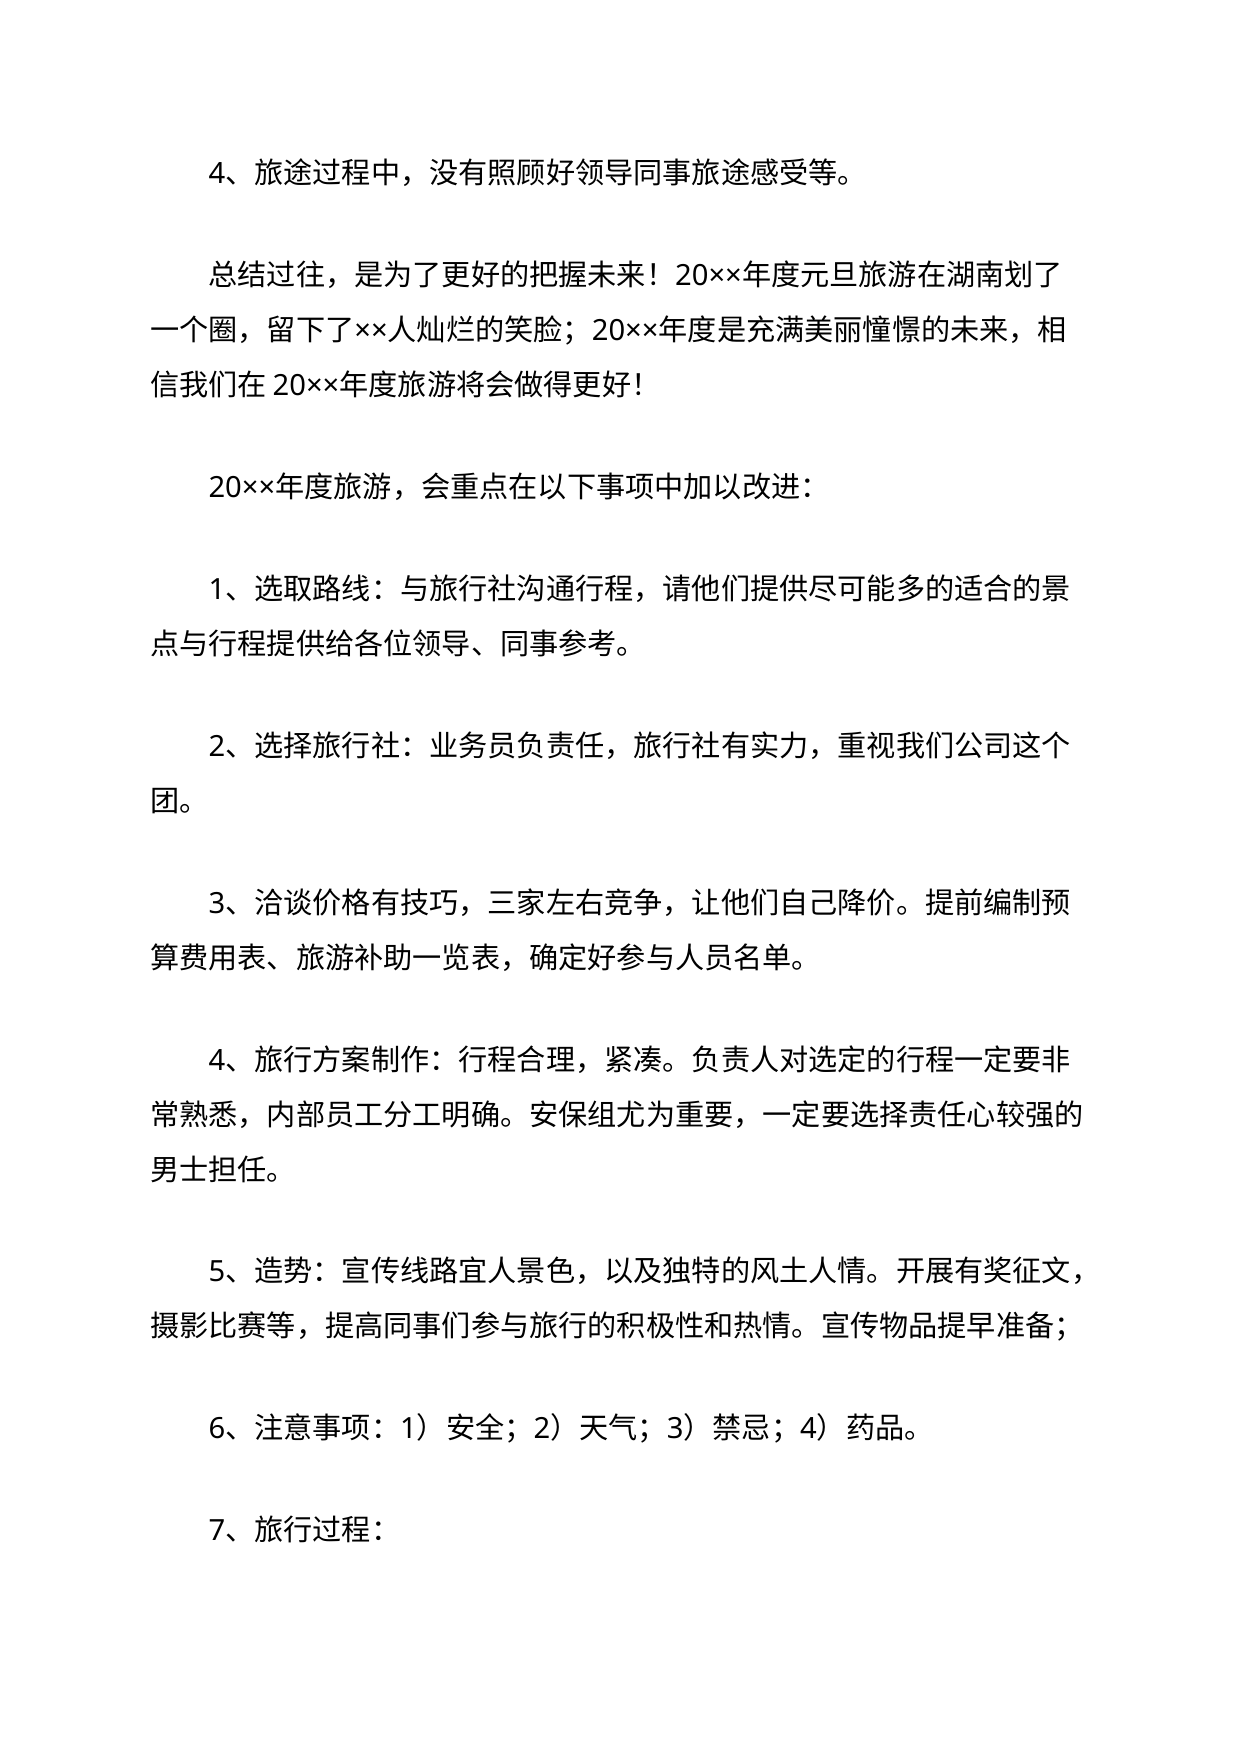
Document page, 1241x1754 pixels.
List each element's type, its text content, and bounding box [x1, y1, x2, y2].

text 6、注意事项：1）安全；2）天气；3）禁忌；4）药品。 [150, 1405, 1090, 1447]
text 4、旅行方案制作：行程合理，紧凑。负责人对选定的行程一定要非常熟悉，内部员工分工明确。安保组尤为重要，一定要选择责任心较强的男士担任。 [150, 1036, 1090, 1188]
text 5、造势：宣传线路宜人景色，以及独特的风土人情。开展有奖征文，摄影比赛等，提高同事们参与旅行的积极性和热情。宣传物品提早准备； [150, 1248, 1090, 1345]
text 总结过往，是为了更好的把握未来！20××年度元旦旅游在湖南划了一个圈，留下了××人灿烂的笑脸；20××年度是充满美丽憧憬的未来，相信我们在20××年度旅游将会做得更好！ [150, 252, 1090, 404]
text 2、选择旅行社：业务员负责任，旅行社有实力，重视我们公司这个团。 [150, 723, 1090, 820]
text 20××年度旅游，会重点在以下事项中加以改进： [150, 464, 1090, 506]
text 1、选取路线：与旅行社沟通行程，请他们提供尽可能多的适合的景点与行程提供给各位领导、同事参考。 [150, 566, 1090, 663]
text 7、旅行过程： [150, 1507, 1090, 1549]
text 3、洽谈价格有技巧，三家左右竞争，让他们自己降价。提前编制预算费用表、旅游补助一览表，确定好参与人员名单。 [150, 879, 1090, 977]
text 4、旅途过程中，没有照顾好领导同事旅途感受等。 [150, 150, 1090, 192]
